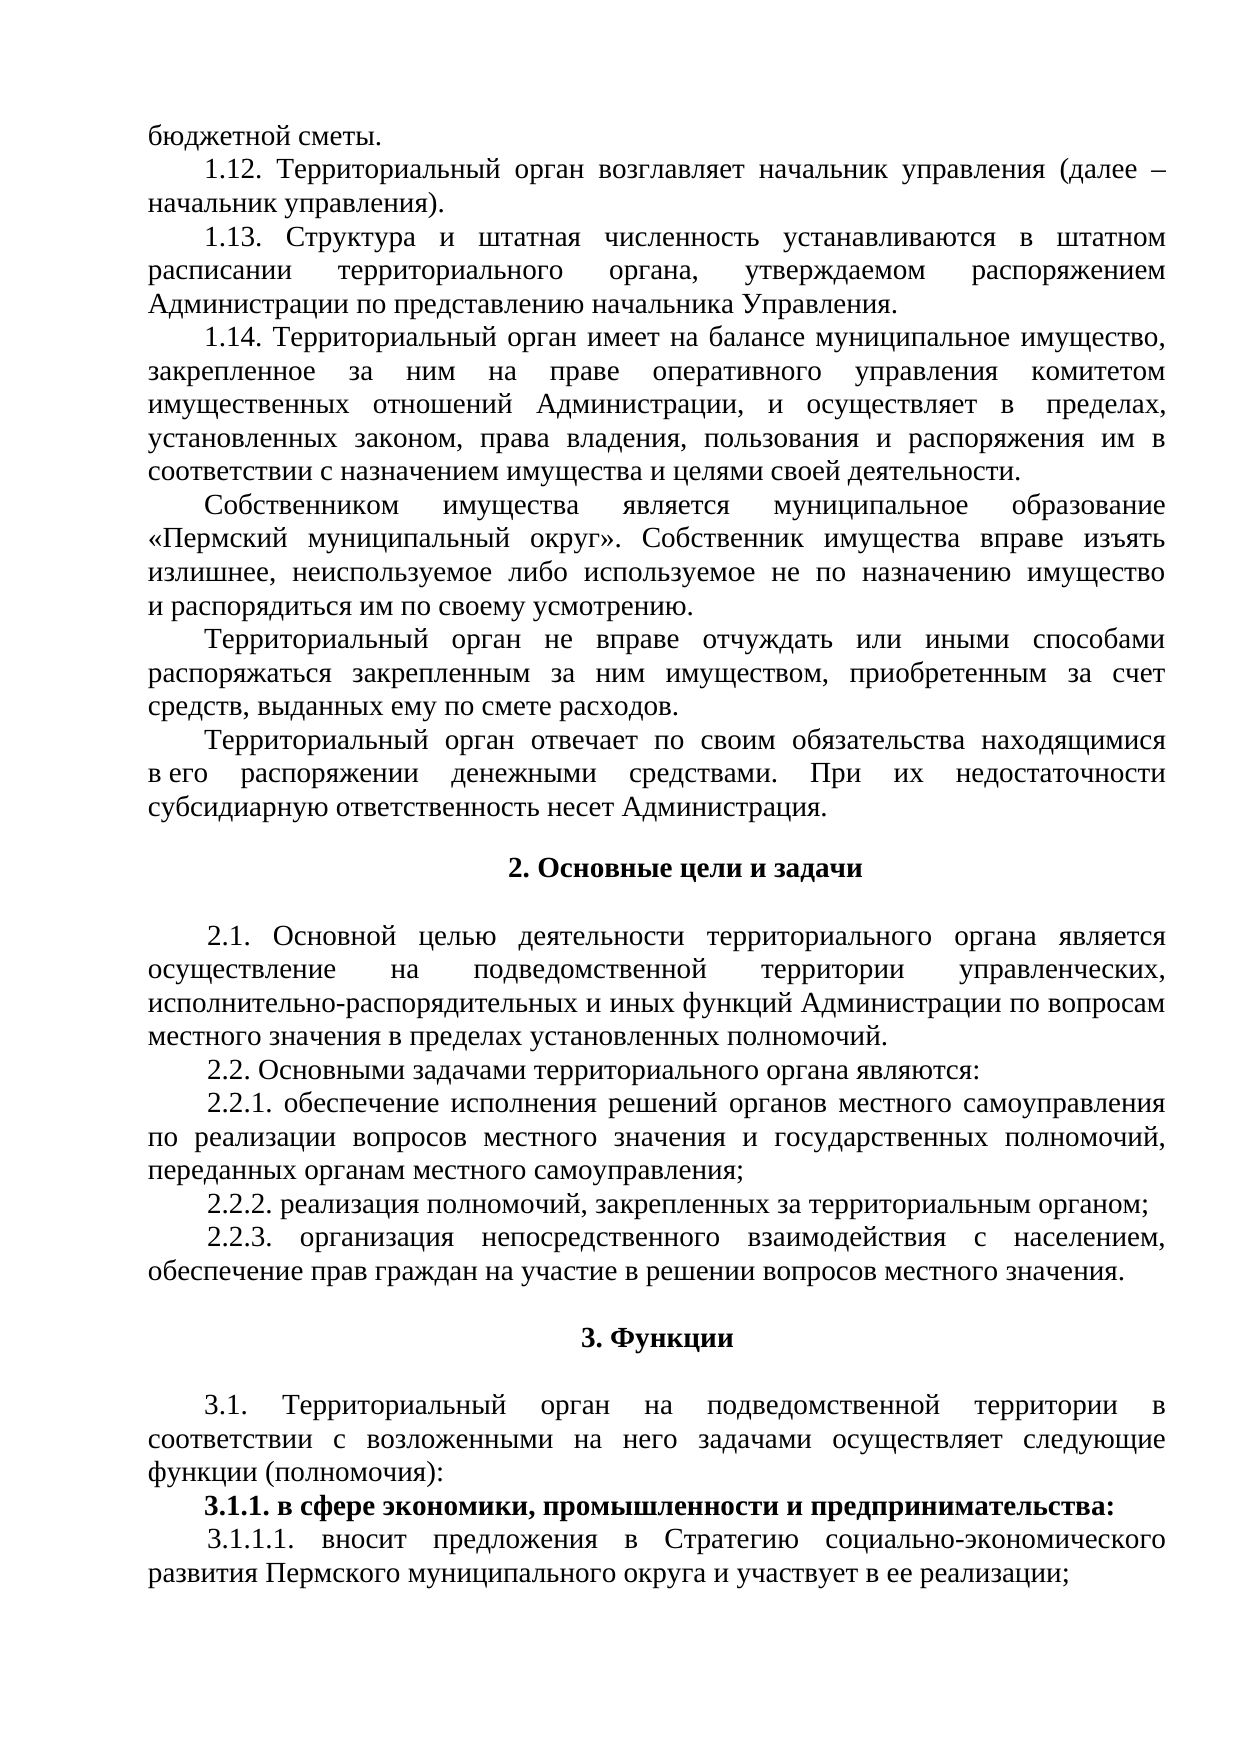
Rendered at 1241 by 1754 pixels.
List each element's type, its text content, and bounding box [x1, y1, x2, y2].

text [148, 118, 1167, 152]
text 2.1. Основной целью деятельности территориального органа является осуществление на подведомственной территории управленческих, исполнительно-распорядительных и иных функций Администрации по вопросам местного значения в пределах установленных полномочий. [148, 918, 1167, 1052]
text 3.1. Территориальный орган на подведомственной территории в соответствии с возложенными на него задачами осуществляет следующие функции (полномочия): [148, 1387, 1167, 1488]
text Территориальный орган отвечает по своим обязательства находящимися в его распоряжении денежными средствами. При их недостаточности субсидиарную ответственность несет Администрация. [148, 722, 1167, 822]
text 2.2.1. обеспечение исполнения решений органов местного самоуправления по реализации вопросов местного значения и государственных полномочий, переданных органам местного самоуправления; [148, 1085, 1167, 1186]
list вносит предложения в Стратегию социально-экономического развития Пермского муниципального округа и участвует в ее реализации; [148, 1521, 1167, 1588]
text 1.12. Территориальный орган возглавляет начальник управления (далее – начальник управления). [148, 152, 1167, 219]
title 3. Функции [148, 1320, 1167, 1354]
text 2.2. Основными задачами территориального органа являются: [148, 1052, 1167, 1085]
text 3.1.1. в сфере экономики, промышленности и предпринимательства: [148, 1488, 1167, 1521]
text Собственником имущества является муниципальное образование «Пермский муниципальный округ». Собственник имущества вправе изъять излишнее, неиспользуемое либо используемое не по назначению имущество и распорядиться им по своему усмотрению. [148, 487, 1167, 621]
text Территориальный орган не вправе отчуждать или иными способами распоряжаться закрепленным за ним имуществом, приобретенным за счет средств, выданных ему по смете расходов. [148, 621, 1167, 722]
text 2.2.2. реализация полномочий, закрепленных за территориальным органом; [148, 1186, 1167, 1219]
text 1.14. Территориальный орган имеет на балансе муниципальное имущество, закрепленное за ним на праве оперативного управления комитетом имущественных отношений Администрации, и осуществляет в пределах, установленных законом, права владения, пользования и распоряжения им в соответствии с назначением имущества и целями своей деятельности. [148, 319, 1167, 487]
text 1.13. Структура и штатная численность устанавливаются в штатном расписании территориального органа, утверждаемом распоряжением Администрации по представлению начальника Управления. [148, 219, 1167, 319]
text 2.2.3. организация непосредственного взаимодействия с населением, обеспечение прав граждан на участие в решении вопросов местного значения. [148, 1219, 1167, 1287]
text 2. Основные цели и задачи [148, 851, 1167, 884]
